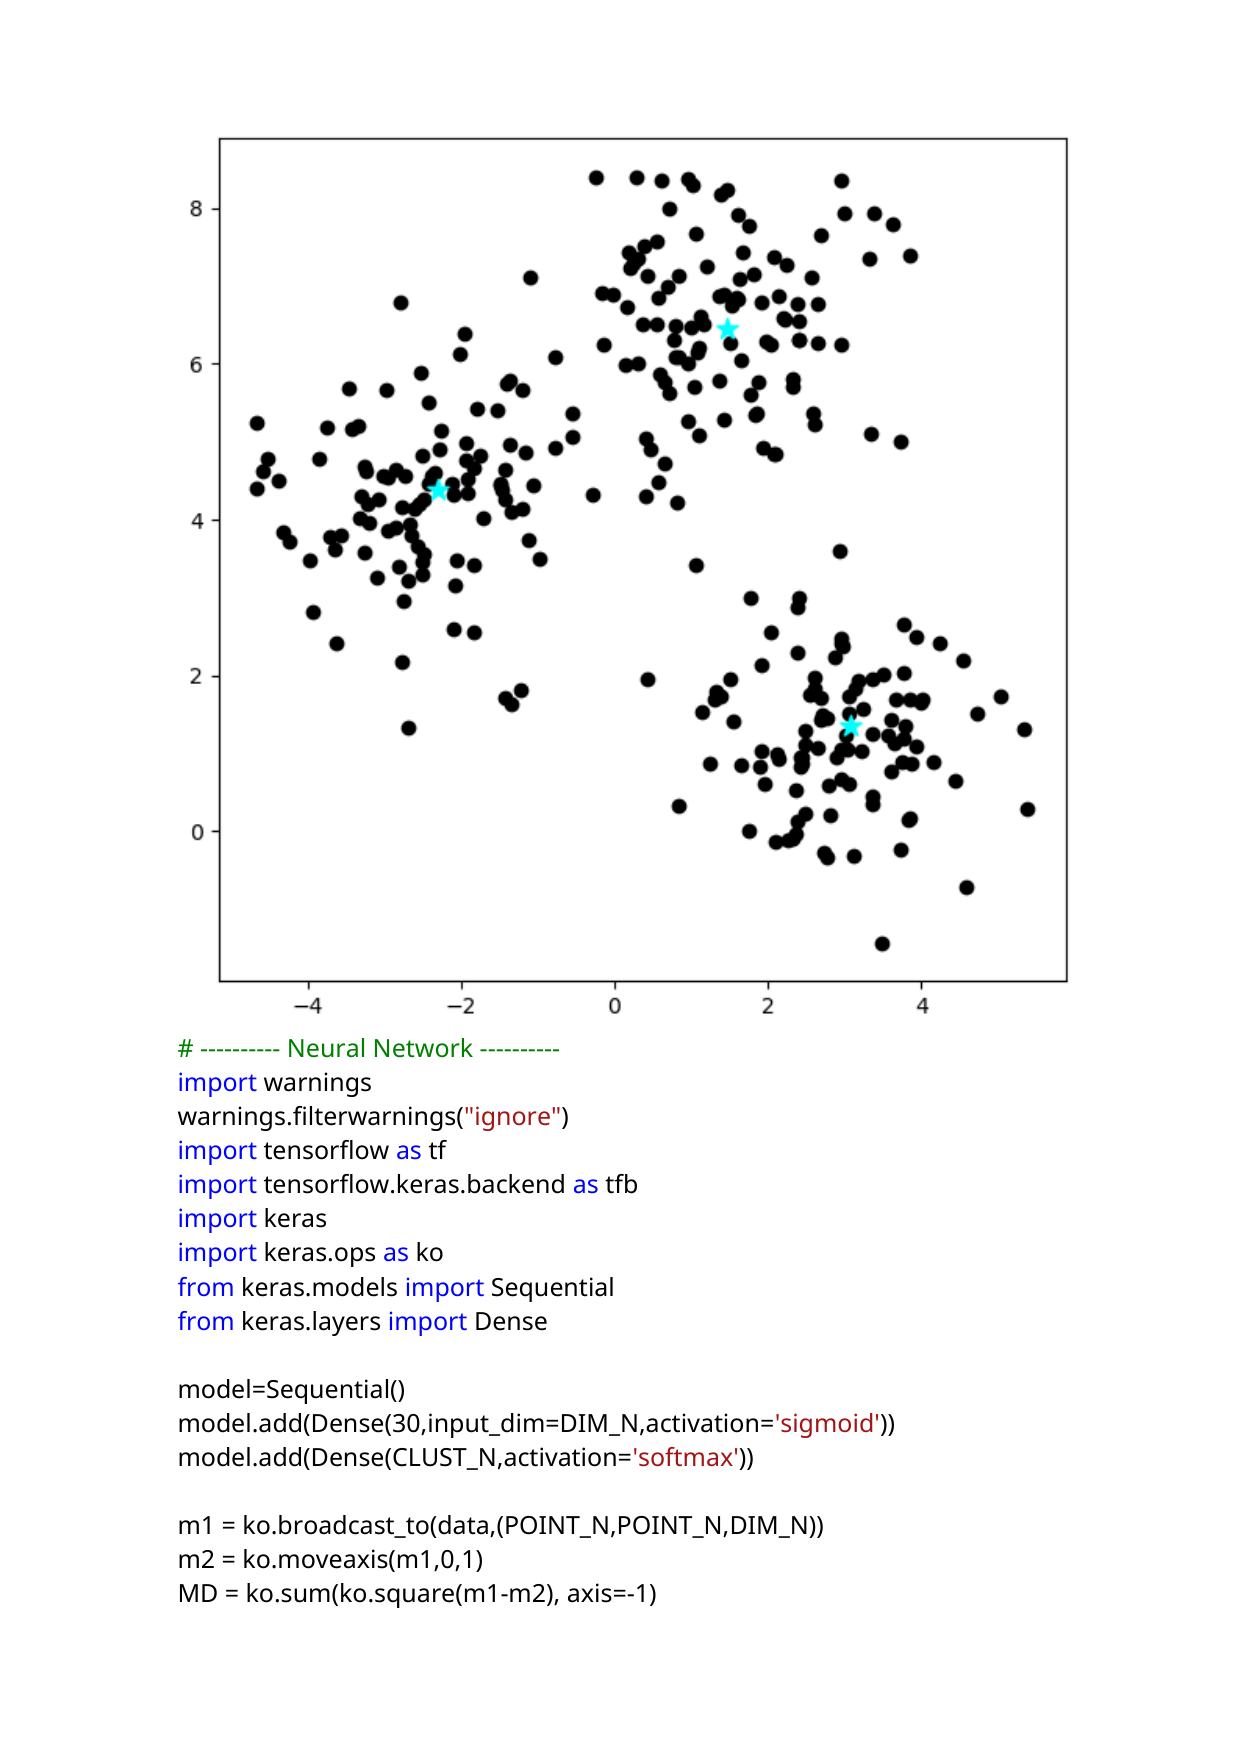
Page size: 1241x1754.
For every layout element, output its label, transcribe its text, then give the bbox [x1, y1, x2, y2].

text import warnings [177, 1065, 1152, 1099]
text MD = ko.sum(ko.square(m1-m2), axis=-1) [177, 1576, 1152, 1610]
text m2 = ko.moveaxis(m1,0,1) [177, 1542, 1152, 1576]
text warnings.filterwarnings("ignore") [177, 1099, 1152, 1133]
text import tensorflow as tf [177, 1133, 1152, 1167]
text model=Sequential() [177, 1371, 1152, 1405]
text model.add(Dense(CLUST_N,activation='softmax')) [177, 1439, 1152, 1473]
text from keras.models import Sequential [177, 1269, 1152, 1303]
text # ---------- Neural Network ---------- [177, 1031, 1152, 1065]
text from keras.layers import Dense [177, 1303, 1152, 1337]
text m1 = ko.broadcast_to(data,(POINT_N,POINT_N,DIM_N)) [177, 1508, 1152, 1542]
text import tensorflow.keras.backend as tfb [177, 1167, 1152, 1201]
text import keras.ops as ko [177, 1235, 1152, 1269]
text model.add(Dense(30,input_dim=DIM_N,activation='sigmoid')) [177, 1405, 1152, 1439]
picture [177, 118, 1107, 1031]
text import keras [177, 1201, 1152, 1235]
